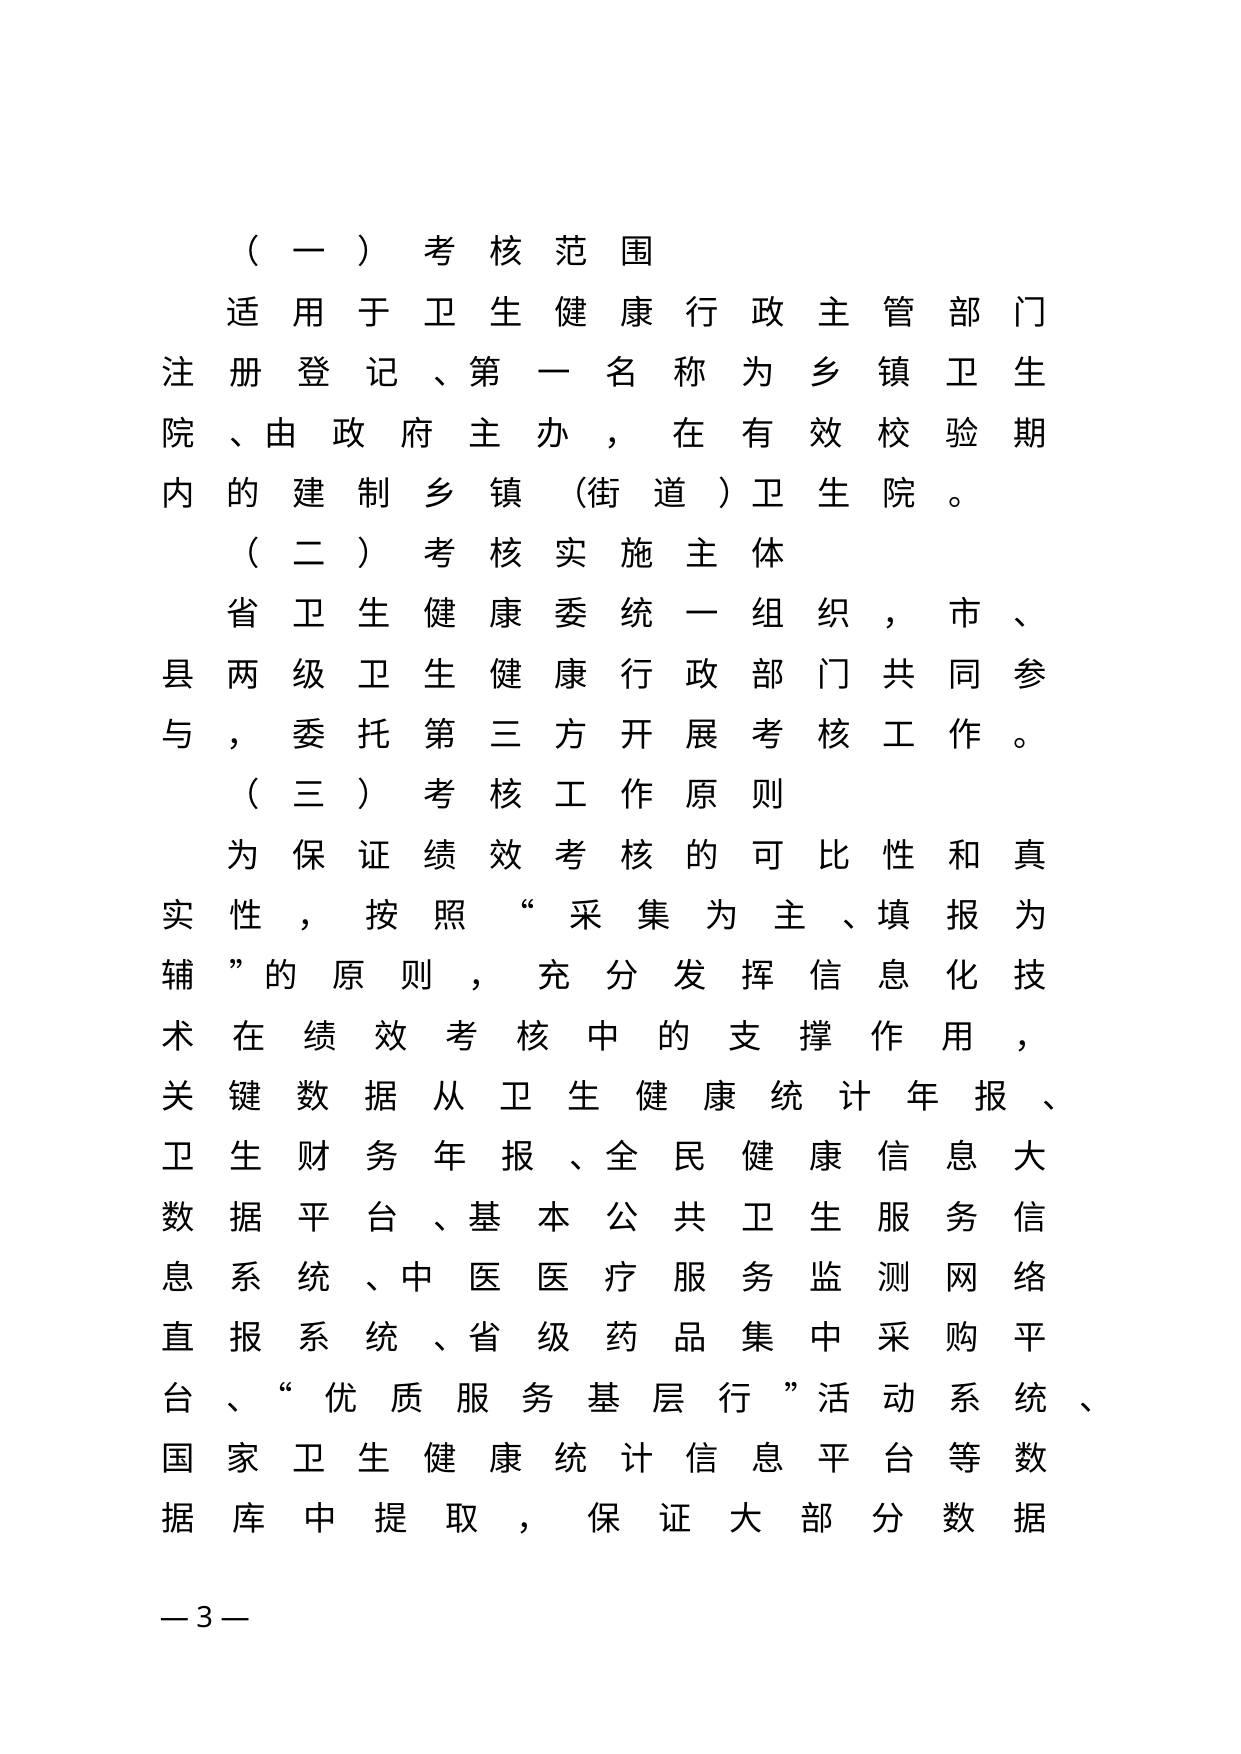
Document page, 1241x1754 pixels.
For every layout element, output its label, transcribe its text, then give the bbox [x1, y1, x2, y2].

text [160, 822, 1079, 1546]
text （二）考核实施主体 [160, 521, 1079, 581]
text （三）考核工作原则 [160, 762, 1079, 822]
text 省卫生健康委统一组织，市、县两级卫生健康行政部门共同参与，委托第三方开展考核工作。 [160, 581, 1079, 762]
text 适用于卫生健康行政主管部门注册登记、第一名称为乡镇卫生院、由政府主办，在有效校验期内的建制乡镇（街道）卫生院。 [160, 280, 1079, 521]
text （一）考核范围 [160, 219, 1079, 280]
